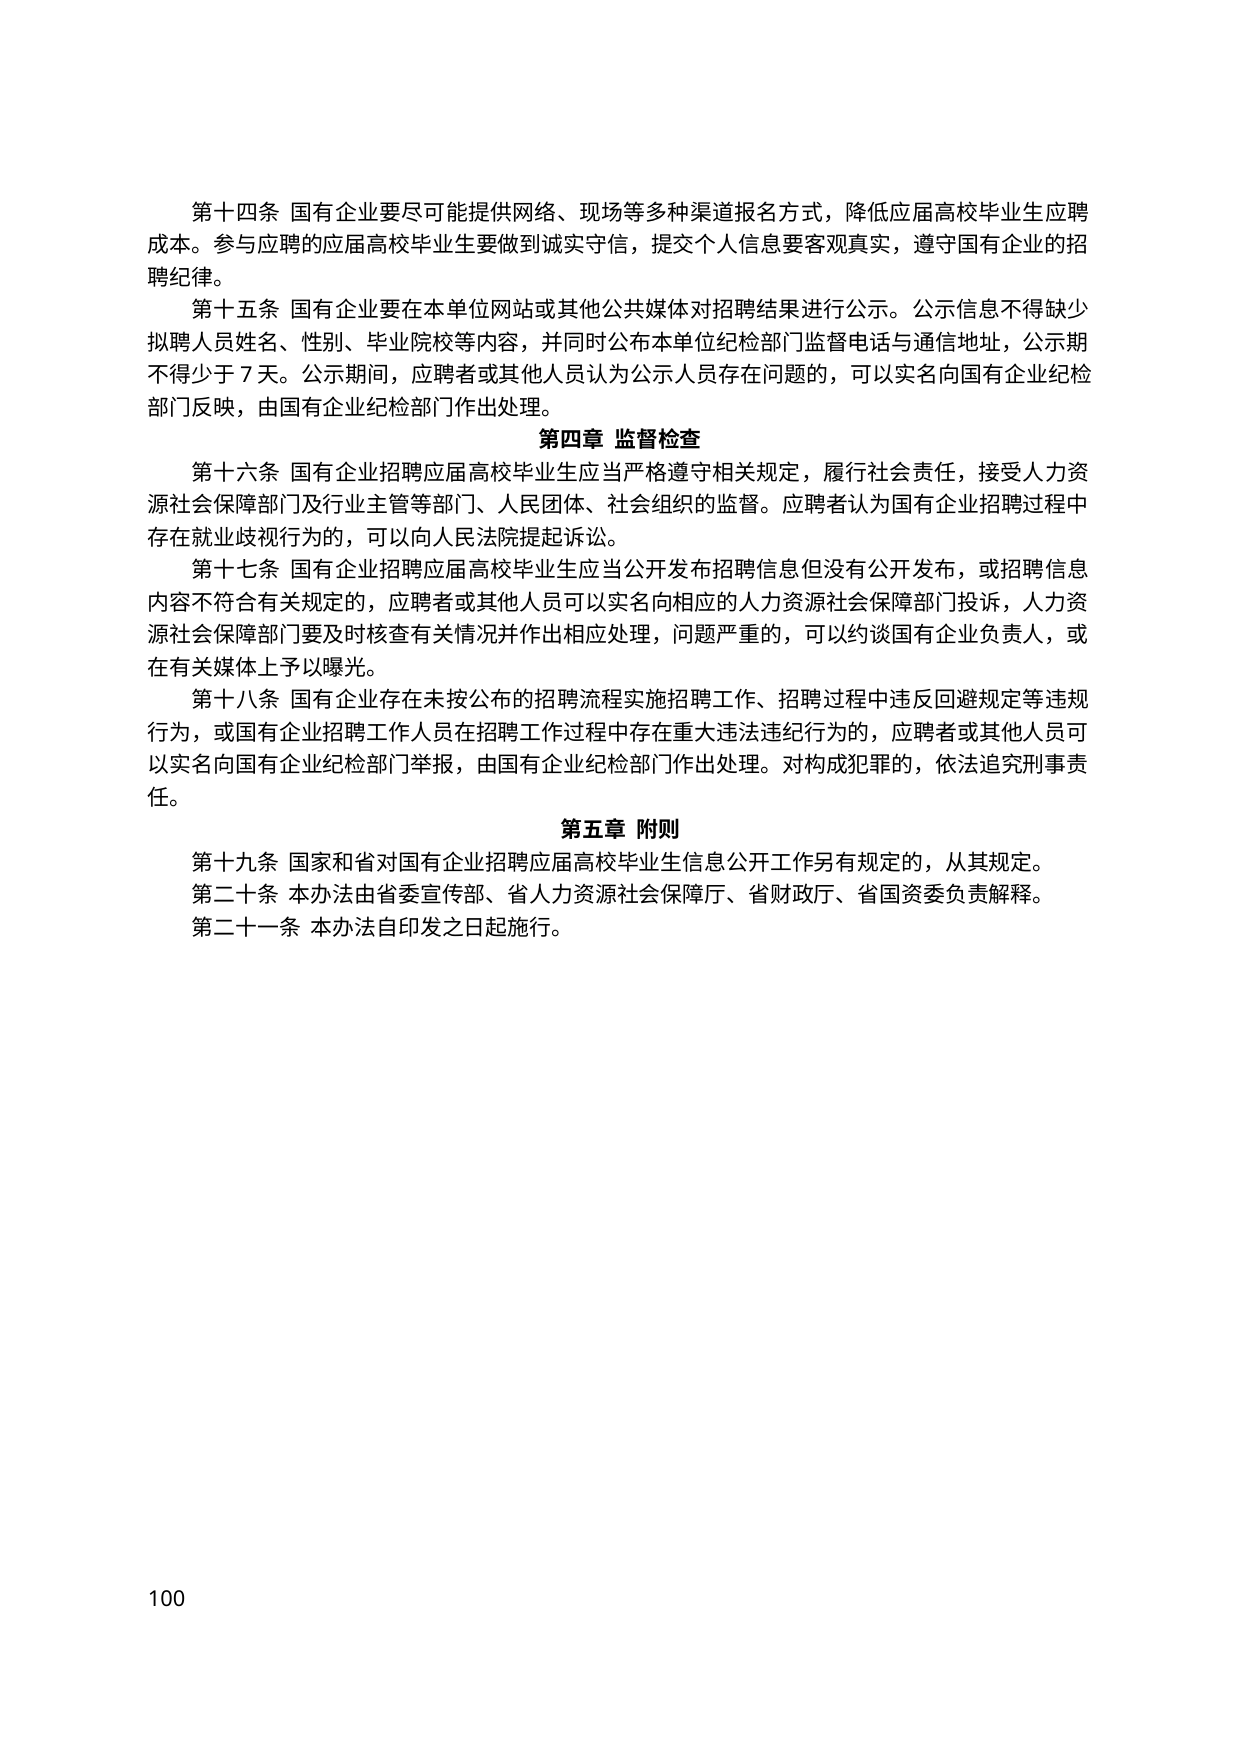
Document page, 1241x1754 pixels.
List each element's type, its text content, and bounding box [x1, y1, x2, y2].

text 第四章 监督检查 [148, 422, 1092, 454]
text 第二十一条 本办法自印发之日起施行。 [148, 909, 1092, 942]
text 第五章 附则 [148, 812, 1092, 844]
text 第十六条 国有企业招聘应届高校毕业生应当严格遵守相关规定，履行社会责任，接受人力资源社会保障部门及行业主管等部门、人民团体、社会组织的监督。应聘者认为国有企业招聘过程中存在就业歧视行为的，可以向人民法院提起诉讼。 [148, 454, 1092, 552]
text 第二十条 本办法由省委宣传部、省人力资源社会保障厅、省财政厅、省国资委负责解释。 [148, 877, 1092, 909]
text 第十八条 国有企业存在未按公布的招聘流程实施招聘工作、招聘过程中违反回避规定等违规行为，或国有企业招聘工作人员在招聘工作过程中存在重大违法违纪行为的，应聘者或其他人员可以实名向国有企业纪检部门举报，由国有企业纪检部门作出处理。对构成犯罪的，依法追究刑事责任。 [148, 682, 1092, 812]
text 第十七条 国有企业招聘应届高校毕业生应当公开发布招聘信息但没有公开发布，或招聘信息内容不符合有关规定的，应聘者或其他人员可以实名向相应的人力资源社会保障部门投诉，人力资源社会保障部门要及时核查有关情况并作出相应处理，问题严重的，可以约谈国有企业负责人，或在有关媒体上予以曝光。 [148, 552, 1092, 682]
text 第十五条 国有企业要在本单位网站或其他公共媒体对招聘结果进行公示。公示信息不得缺少拟聘人员姓名、性别、毕业院校等内容，并同时公布本单位纪检部门监督电话与通信地址，公示期不得少于7天。公示期间，应聘者或其他人员认为公示人员存在问题的，可以实名向国有企业纪检部门反映，由国有企业纪检部门作出处理。 [148, 292, 1092, 422]
text 第十九条 国家和省对国有企业招聘应届高校毕业生信息公开工作另有规定的，从其规定。 [148, 844, 1092, 877]
text 第十四条 国有企业要尽可能提供网络、现场等多种渠道报名方式，降低应届高校毕业生应聘成本。参与应聘的应届高校毕业生要做到诚实守信，提交个人信息要客观真实，遵守国有企业的招聘纪律。 [148, 194, 1092, 292]
